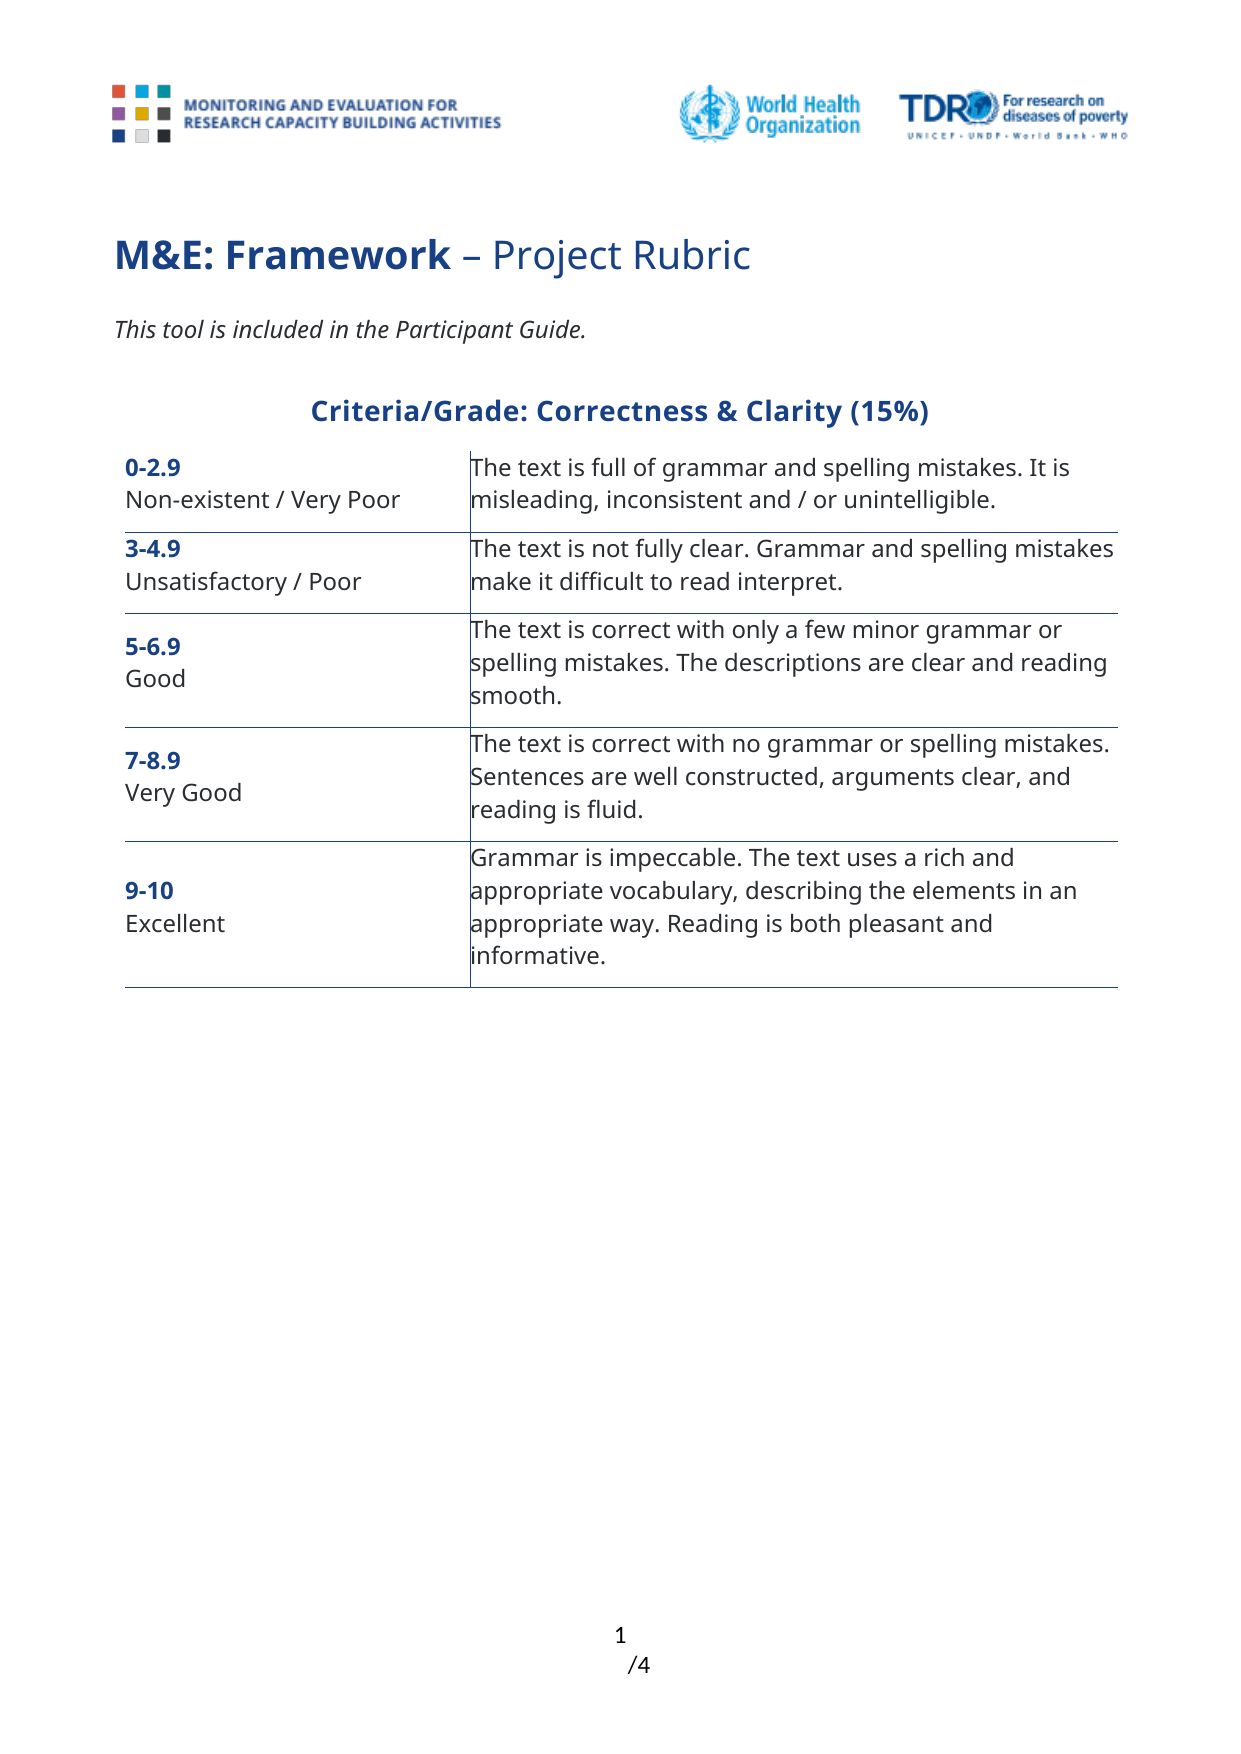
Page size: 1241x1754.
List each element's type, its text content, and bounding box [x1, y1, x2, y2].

text Criteria/Grade: Correctness & Clarity (15%) [114, 391, 1126, 430]
table_cell 3-4.9 Unsatisfactory / Poor [125, 533, 470, 613]
table_cell Grammar is impeccable. The text uses a rich and appropriate vocabulary, describing the elements in an appropriate way. Reading is both pleasant and informative. [471, 842, 1117, 987]
table_cell 9-10 Excellent [125, 842, 470, 987]
table_cell 7-8.9 Very Good [125, 728, 470, 841]
text M&E: Framework – Project Rubric [114, 227, 1126, 281]
table_header The text is full of grammar and spelling mistakes. It is misleading, inconsistent and / or unintelligible. [471, 451, 1117, 531]
table_header 0-2.9 Non-existent / Very Poor [125, 451, 470, 531]
table_cell The text is correct with only a few minor grammar or spelling mistakes. The descriptions are clear and reading smooth. [471, 614, 1117, 727]
table_cell The text is correct with no grammar or spelling mistakes. Sentences are well constructed, arguments clear, and reading is fluid. [471, 728, 1117, 841]
text This tool is included in the Participant Guide. [114, 313, 1126, 376]
table_cell The text is not fully clear. Grammar and spelling mistakes make it difficult to read interpret. [471, 533, 1117, 613]
table_cell 5-6.9 Good [125, 614, 470, 727]
